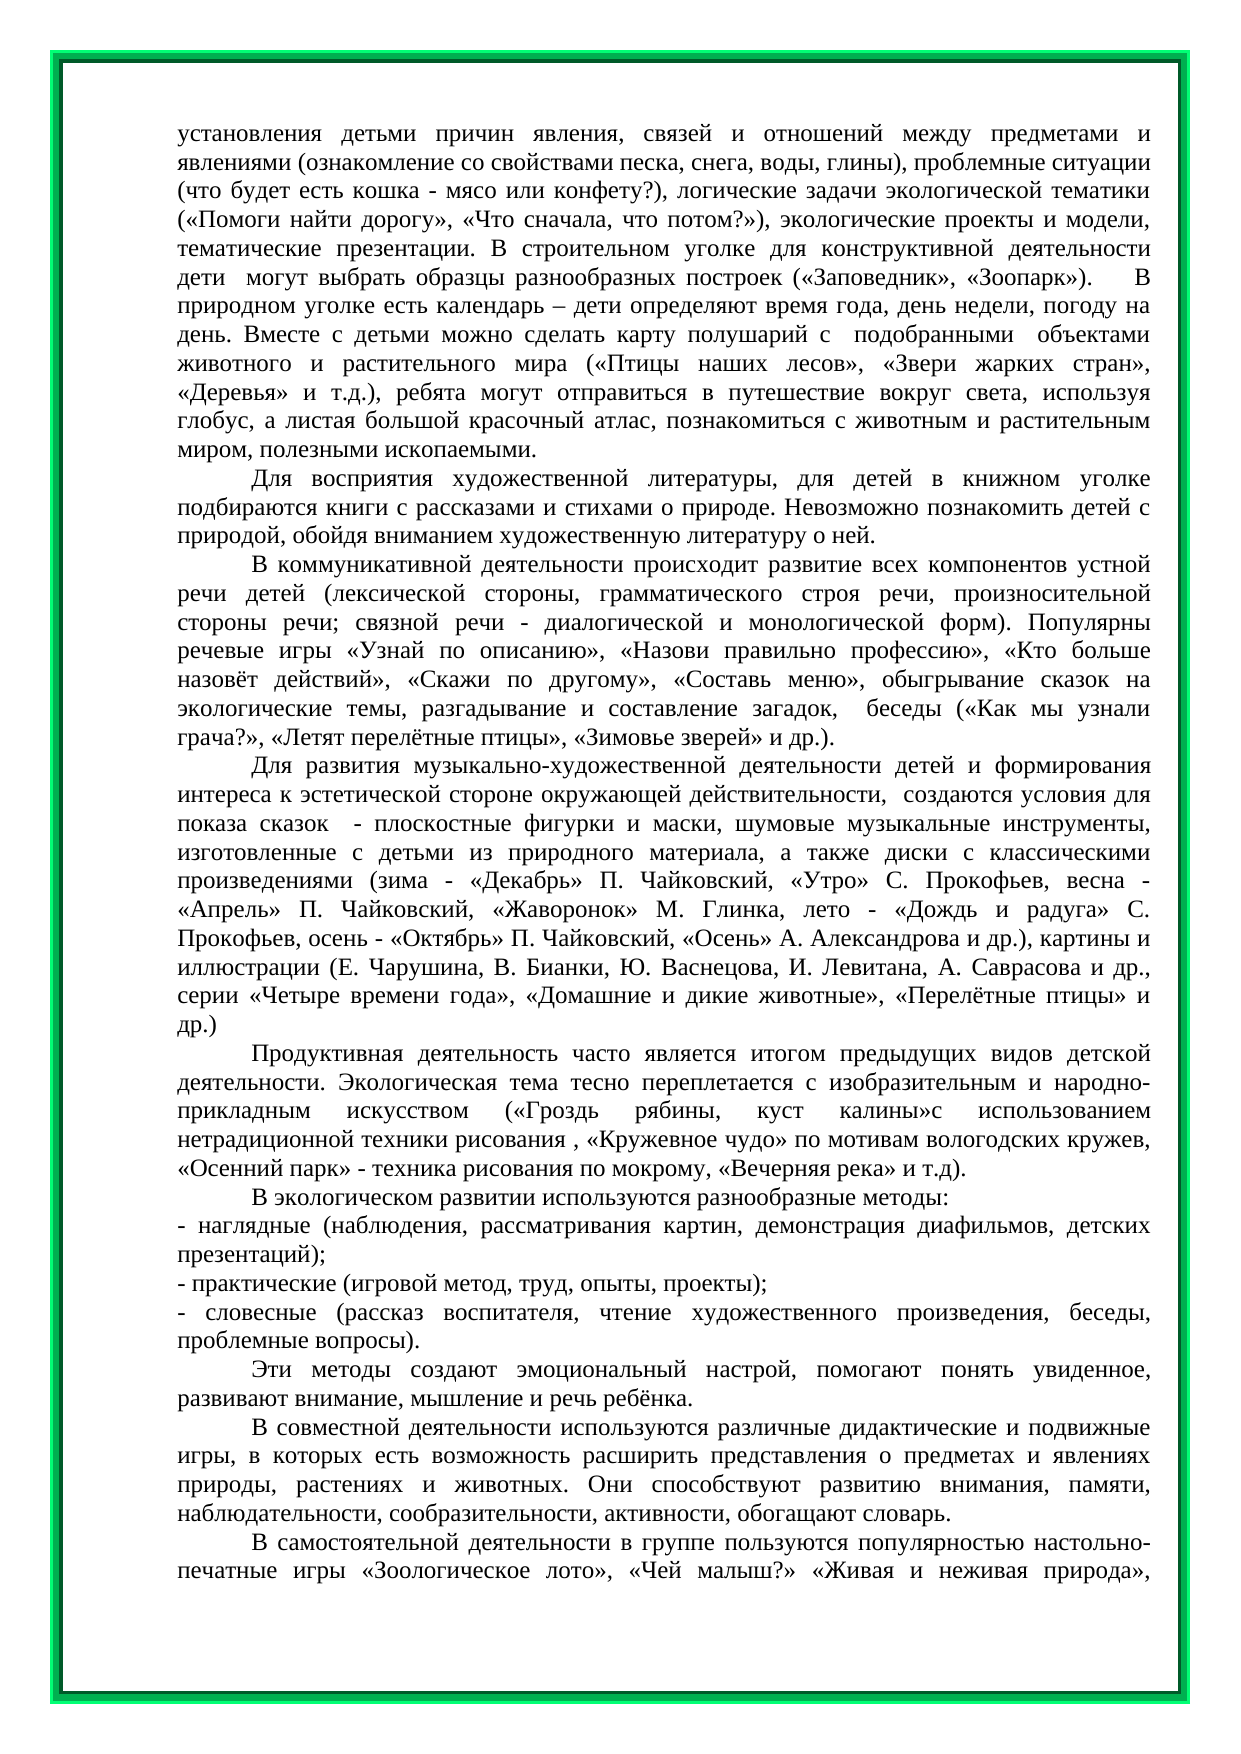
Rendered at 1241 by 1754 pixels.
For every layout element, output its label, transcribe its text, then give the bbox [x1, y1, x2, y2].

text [177, 118, 1152, 463]
text - словесные (рассказ воспитателя, чтение художественного произведения, беседы, проблемные вопросы). [177, 1297, 1152, 1354]
text В экологическом развитии используются разнообразные методы: [177, 1182, 1152, 1211]
text В совместной деятельности используются различные дидактические и подвижные игры, в которых есть возможность расширить представления о предметах и явлениях природы, растениях и животных. Они способствуют развитию внимания, памяти, наблюдательности, сообразительности, активности, обогащают словарь. [177, 1412, 1152, 1527]
text В коммуникативной деятельности происходит развитие всех компонентов устной речи детей (лексической стороны, грамматического строя речи, произносительной стороны речи; связной речи - диалогической и монологической форм). Популярны речевые игры «Узнай по описанию», «Назови правильно профессию», «Кто больше назовёт действий», «Скажи по другому», «Составь меню», обыгрывание сказок на экологические темы, разгадывание и составление загадок, беседы («Как мы узнали грача?», «Летят перелётные птицы», «Зимовье зверей» и др.). [177, 549, 1152, 751]
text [177, 1527, 1152, 1584]
text Продуктивная деятельность часто является итогом предыдущих видов детской деятельности. Экологическая тема тесно переплетается с изобразительным и народно-прикладным искусством («Гроздь рябины, куст калины»с использованием нетрадиционной техники рисования , «Кружевное чудо» по мотивам вологодских кружев, «Осенний парк» - техника рисования по мокрому, «Вечерняя река» и т.д). [177, 1038, 1152, 1182]
text Для восприятия художественной литературы, для детей в книжном уголке подбираются книги с рассказами и стихами о природе. Невозможно познакомить детей с природой, обойдя вниманием художественную литературу о ней. [177, 463, 1152, 549]
text - наглядные (наблюдения, рассматривания картин, демонстрация диафильмов, детских презентаций); [177, 1211, 1152, 1268]
text - практические (игровой метод, труд, опыты, проекты); [177, 1268, 1152, 1297]
text Эти методы создают эмоциональный настрой, помогают понять увиденное, развивают внимание, мышление и речь ребёнка. [177, 1354, 1152, 1412]
text Для развития музыкально-художественной деятельности детей и формирования интереса к эстетической стороне окружающей действительности, создаются условия для показа сказок - плоскостные фигурки и маски, шумовые музыкальные инструменты, изготовленные с детьми из природного материала, а также диски с классическими произведениями (зима - «Декабрь» П. Чайковский, «Утро» С. Прокофьев, весна - «Апрель» П. Чайковский, «Жаворонок» М. Глинка, лето - «Дождь и радуга» С. Прокофьев, осень - «Октябрь» П. Чайковский, «Осень» А. Александрова и др.), картины и иллюстрации (Е. Чарушина, В. Бианки, Ю. Васнецова, И. Левитана, А. Саврасова и др., серии «Четыре времени года», «Домашние и дикие животные», «Перелётные птицы» и др.) [177, 751, 1152, 1038]
